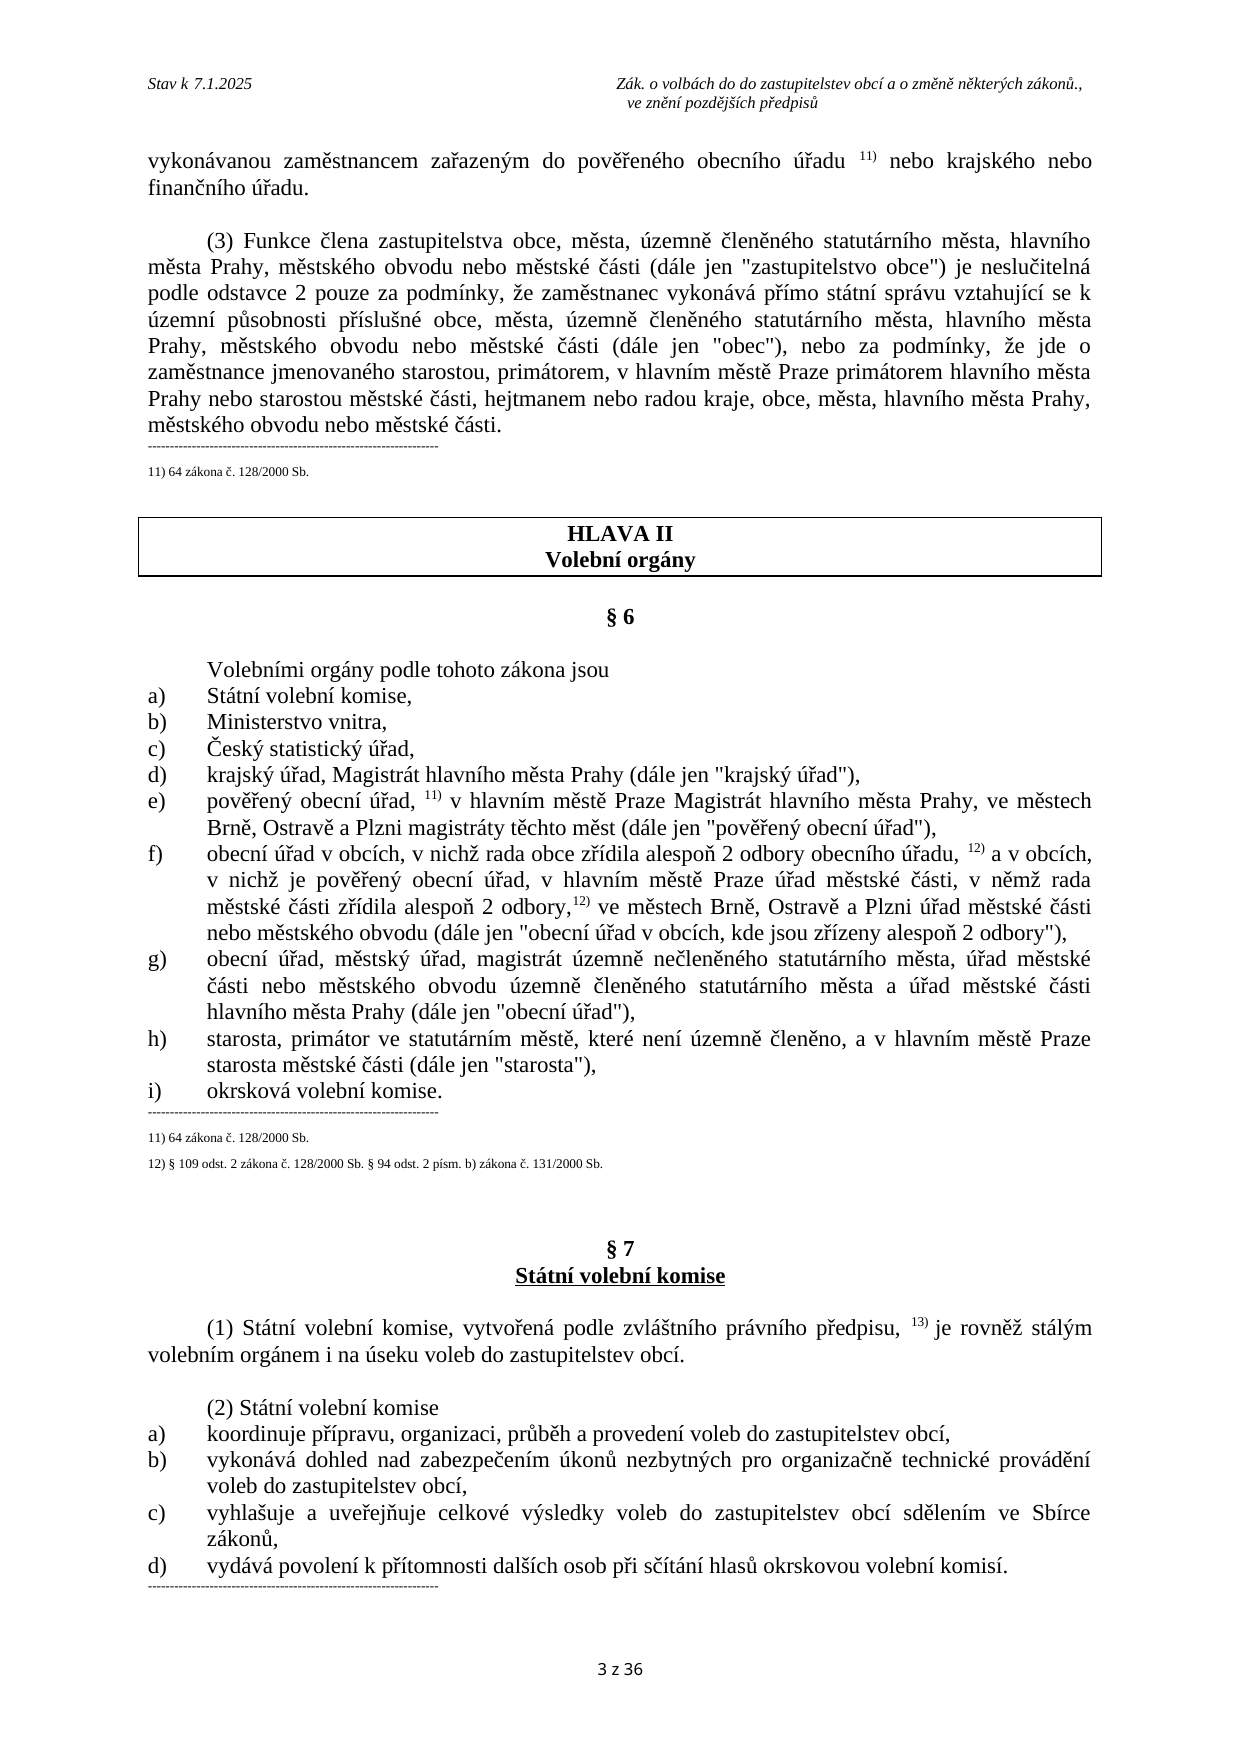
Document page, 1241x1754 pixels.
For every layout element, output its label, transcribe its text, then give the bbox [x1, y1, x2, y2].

list okrsková volební komise. [148, 1077, 1093, 1104]
list starosta, primátor ve statutárním městě, které není územně členěno, a v hlavním městě Praze starosta městské části (dále jen "starosta"), [148, 1024, 1093, 1077]
text 11) 64 zákona č. 128/2000 Sb. [148, 464, 1093, 490]
text ------------------------------------------------------------------ [148, 437, 1093, 464]
text (1) Státní volební komise, vytvořená podle zvláštního právního předpisu, 13) je rovněž stálým volebním orgánem i na úseku voleb do zastupitelstev obcí. [148, 1314, 1093, 1367]
text ------------------------------------------------------------------ [148, 1104, 1093, 1130]
list Český statistický úřad, [148, 735, 1093, 761]
list krajský úřad, Magistrát hlavního města Prahy (dále jen "krajský úřad"), [148, 761, 1093, 787]
list koordinuje přípravu, organizaci, průběh a provedení voleb do zastupitelstev obcí, [148, 1420, 1093, 1446]
list Státní volební komise, [148, 682, 1093, 708]
text Státní volební komise [148, 1262, 1093, 1288]
text HLAVA II [139, 518, 1101, 543]
text § 6 [148, 603, 1093, 629]
text Volební orgány [139, 543, 1101, 575]
list vydává povolení k přítomnosti dalších osob při sčítání hlasů okrskovou volební komisí. [148, 1552, 1093, 1578]
list vykonává dohled nad zabezpečením úkonů nezbytných pro organizačně technické provádění voleb do zastupitelstev obcí, [148, 1446, 1093, 1499]
text ------------------------------------------------------------------ [148, 1578, 1093, 1604]
text (3) Funkce člena zastupitelstva obce, města, územně členěného statutárního města, hlavního města Prahy, městského obvodu nebo městské části (dále jen "zastupitelstvo obce") je neslučitelná podle odstavce 2 pouze za podmínky, že zaměstnanec vykonává přímo státní správu vztahující se k územní působnosti příslušné obce, města, územně členěného statutárního města, hlavního města Prahy, městského obvodu nebo městské části (dále jen "obec"), nebo za podmínky, že jde o zaměstnance jmenovaného starostou, primátorem, v hlavním městě Praze primátorem hlavního města Prahy nebo starostou městské části, hejtmanem nebo radou kraje, obce, města, hlavního města Prahy, městského obvodu nebo městské části. [148, 227, 1093, 437]
list pověřený obecní úřad, 11) v hlavním městě Praze Magistrát hlavního města Prahy, ve městech Brně, Ostravě a Plzni magistráty těchto měst (dále jen "pověřený obecní úřad"), [148, 787, 1093, 840]
text (2) Státní volební komise [148, 1393, 1093, 1420]
text § 7 [148, 1235, 1093, 1262]
list Ministerstvo vnitra, [148, 708, 1093, 735]
list obecní úřad, městský úřad, magistrát územně nečleněného statutárního města, úřad městské části nebo městského obvodu územně členěného statutárního města a úřad městské části hlavního města Prahy (dále jen "obecní úřad"), [148, 946, 1093, 1024]
text 12) § 109 odst. 2 zákona č. 128/2000 Sb. § 94 odst. 2 písm. b) zákona č. 131/2000 Sb. [148, 1156, 1093, 1183]
text Volebními orgány podle tohoto zákona jsou [148, 656, 1093, 682]
list obecní úřad v obcích, v nichž rada obce zřídila alespoň 2 odbory obecního úřadu, 12) a v obcích, v nichž je pověřený obecní úřad, v hlavním městě Praze úřad městské části, v němž rada městské části zřídila alespoň 2 odbory,12) ve městech Brně, Ostravě a Plzni úřad městské části nebo městského obvodu (dále jen "obecní úřad v obcích, kde jsou zřízeny alespoň 2 odbory"), [148, 840, 1093, 946]
list vyhlašuje a uveřejňuje celkové výsledky voleb do zastupitelstev obcí sdělením ve Sbírce zákonů, [148, 1499, 1093, 1552]
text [148, 148, 1093, 200]
text 11) 64 zákona č. 128/2000 Sb. [148, 1130, 1093, 1156]
